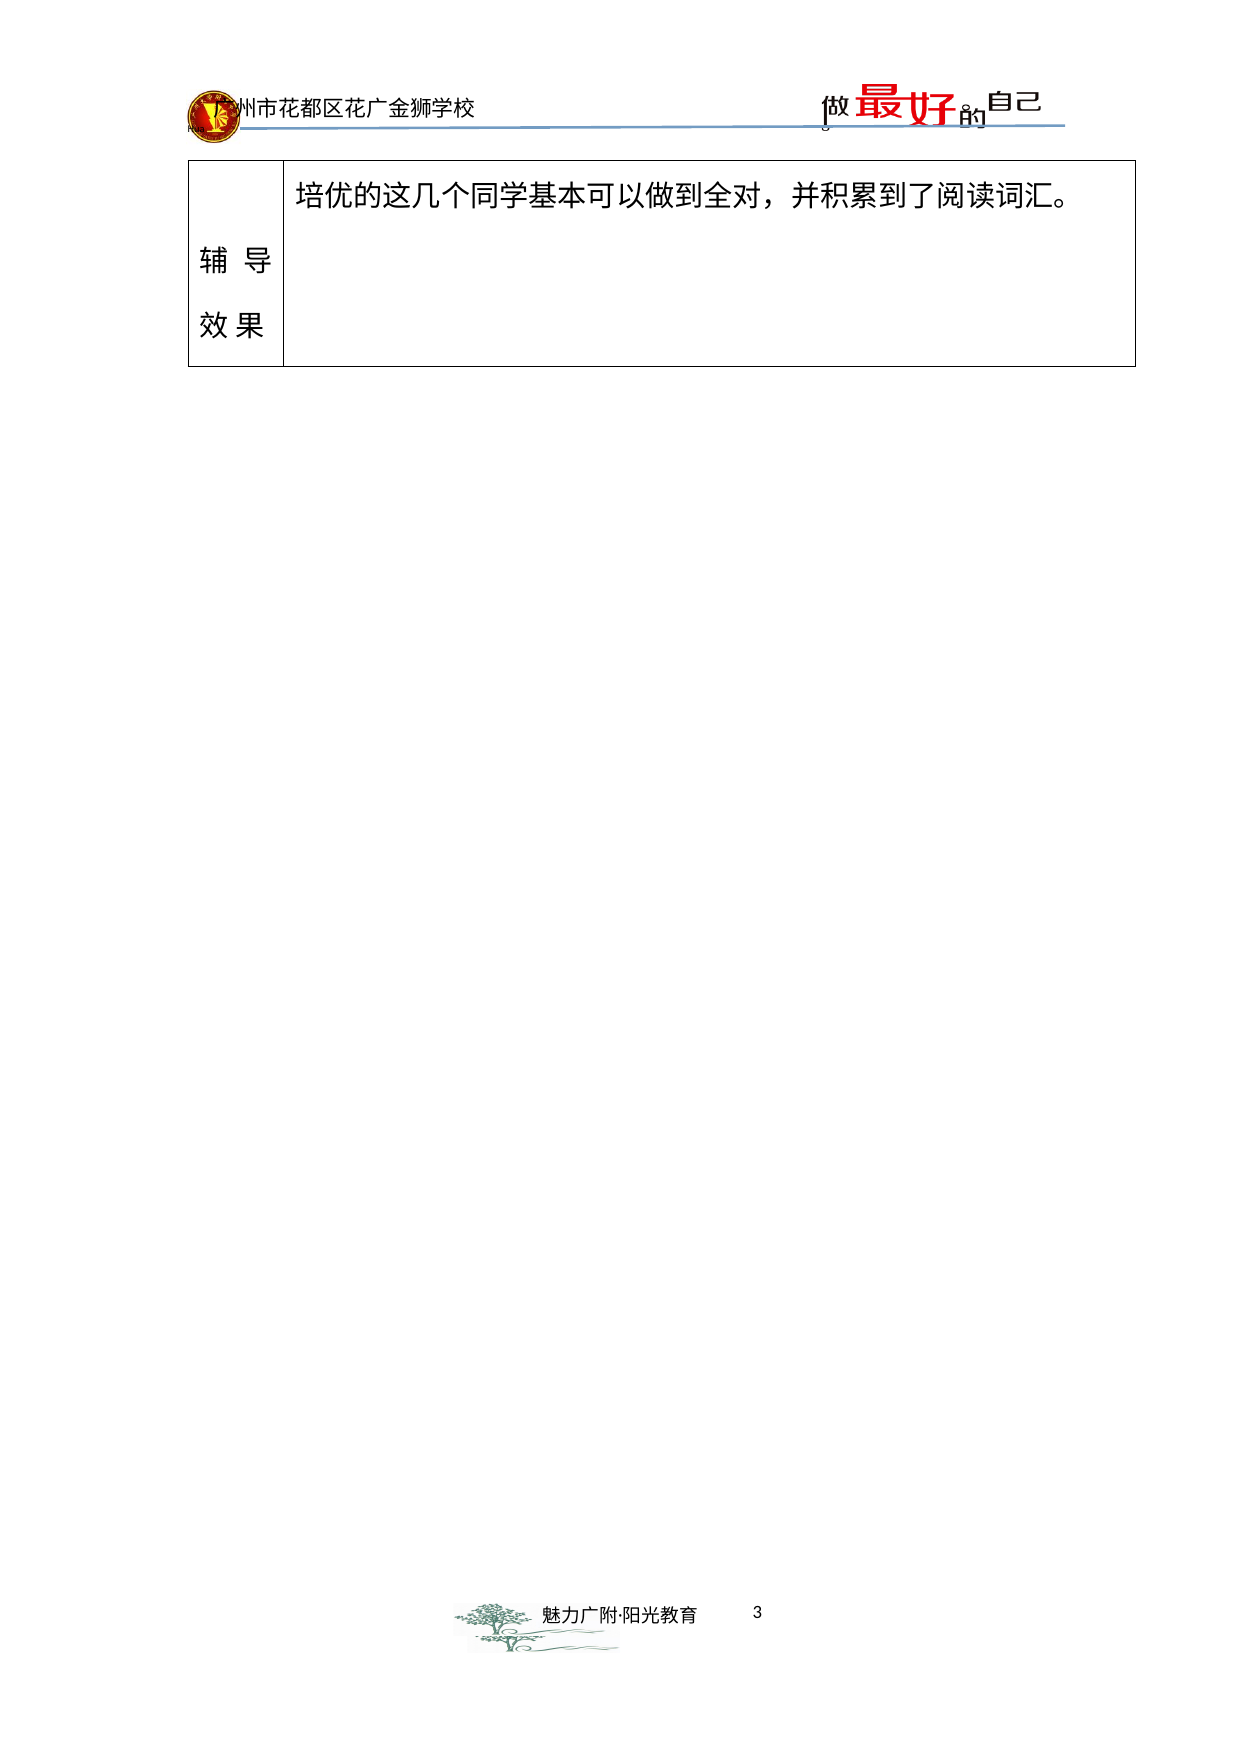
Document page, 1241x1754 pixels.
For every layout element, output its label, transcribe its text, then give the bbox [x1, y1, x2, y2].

table_cell 辅导效 果 [189, 161, 283, 366]
picture [453, 1603, 621, 1653]
picture [186, 89, 242, 145]
picture [821, 84, 1041, 125]
table_cell 培优的这几个同学基本可以做到全对，并积累到了阅读词汇。 [284, 161, 1135, 366]
